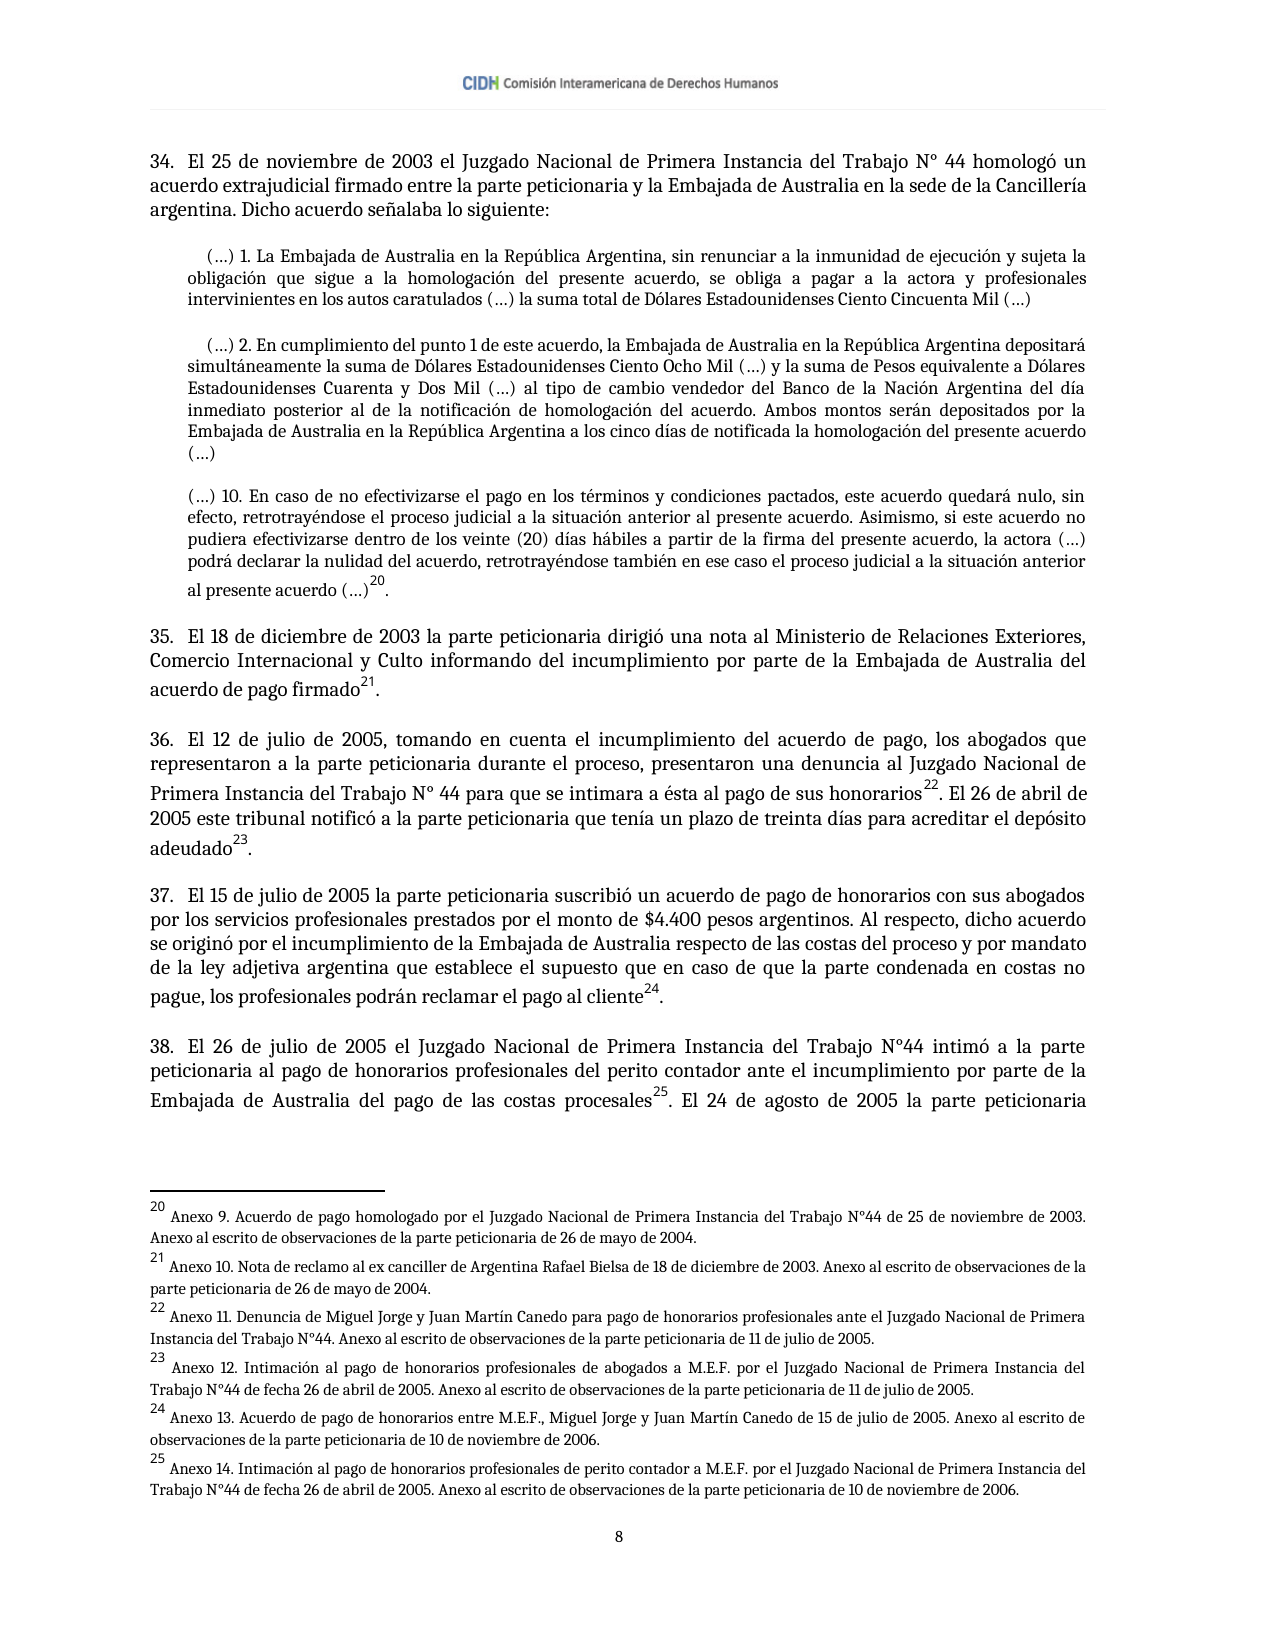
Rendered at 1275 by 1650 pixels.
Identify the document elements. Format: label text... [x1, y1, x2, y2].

text (…) 2. En cumplimiento del punto 1 de este acuerdo, la Embajada de Australia en la República Argentina depositará simultáneamente la suma de Dólares Estadounidenses Ciento Ocho Mil (…) y la suma de Pesos equivalente a Dólares Estadounidenses Cuarenta y Dos Mil (…) al tipo de cambio vendedor del Banco de la Nación Argentina del día inmediato posterior al de la notificación de homologación del acuerdo. Ambos montos serán depositados por la Embajada de Australia en la República Argentina a los cinco días de notificada la homologación del presente acuerdo (…) [187, 334, 1087, 464]
list El 15 de julio de 2005 la parte peticionaria suscribió un acuerdo de pago de honorarios con sus abogados por los servicios profesionales prestados por el monto de $4.400 pesos argentinos. Al respecto, dicho acuerdo se originó por el incumplimiento de la Embajada de Australia respecto de las costas del proceso y por mandato de la ley adjetiva argentina que establece el supuesto que en caso de que la parte condenada en costas no pague, los profesionales podrán reclamar el pago al cliente. [150, 883, 1087, 1011]
text (…) 1. La Embajada de Australia en la República Argentina, sin renunciar a la inmunidad de ejecución y sujeta la obligación que sigue a la homologación del presente acuerdo, se obliga a pagar a la actora y profesionales intervinientes en los autos caratulados (…) la suma total de Dólares Estadounidenses Ciento Cincuenta Mil (…) [187, 246, 1087, 311]
text (…) 10. En caso de no efectivizarse el pago en los términos y condiciones pactados, este acuerdo quedará nulo, sin efecto, retrotrayéndose el proceso judicial a la situación anterior al presente acuerdo. Asimismo, si este acuerdo no pudiera efectivizarse dentro de los veinte (20) días hábiles a partir de la firma del presente acuerdo, la actora (…) podrá declarar la nulidad del acuerdo, retrotrayéndose también en ese caso el proceso judicial a la situación anterior al presente acuerdo (…). [187, 485, 1087, 603]
list El 12 de julio de 2005, tomando en cuenta el incumplimiento del acuerdo de pago, los abogados que representaron a la parte peticionaria durante el proceso, presentaron una denuncia al Juzgado Nacional de Primera Instancia del Trabajo N° 44 para que se intimara a ésta al pago de sus honorarios. El 26 de abril de 2005 este tribunal notificó a la parte peticionaria que tenía un plazo de treinta días para acreditar el depósito adeudado. [150, 728, 1087, 862]
list El 25 de noviembre de 2003 el Juzgado Nacional de Primera Instancia del Trabajo N° 44 homologó un acuerdo extrajudicial firmado entre la parte peticionaria y la Embajada de Australia en la sede de la Cancillería argentina. Dicho acuerdo señalaba lo siguiente: [150, 150, 1087, 222]
picture [457, 75, 781, 92]
list El 18 de diciembre de 2003 la parte peticionaria dirigió una nota al Ministerio de Relaciones Exteriores, Comercio Internacional y Culto informando del incumplimiento por parte de la Embajada de Australia del acuerdo de pago firmado. [150, 624, 1087, 704]
list El 26 de julio de 2005 el Juzgado Nacional de Primera Instancia del Trabajo N°44 intimó a la parte peticionaria al pago de honorarios profesionales del perito contador ante el incumplimiento por parte de la Embajada de Australia del pago de las costas procesales. El 24 de agosto de 2005 la parte peticionaria suscribió un acuerdo de pago con el perito contador por un monto de 990 pesos argentinos y con el intérprete público por 2.000 pesos argentinos. [150, 1034, 1087, 1114]
